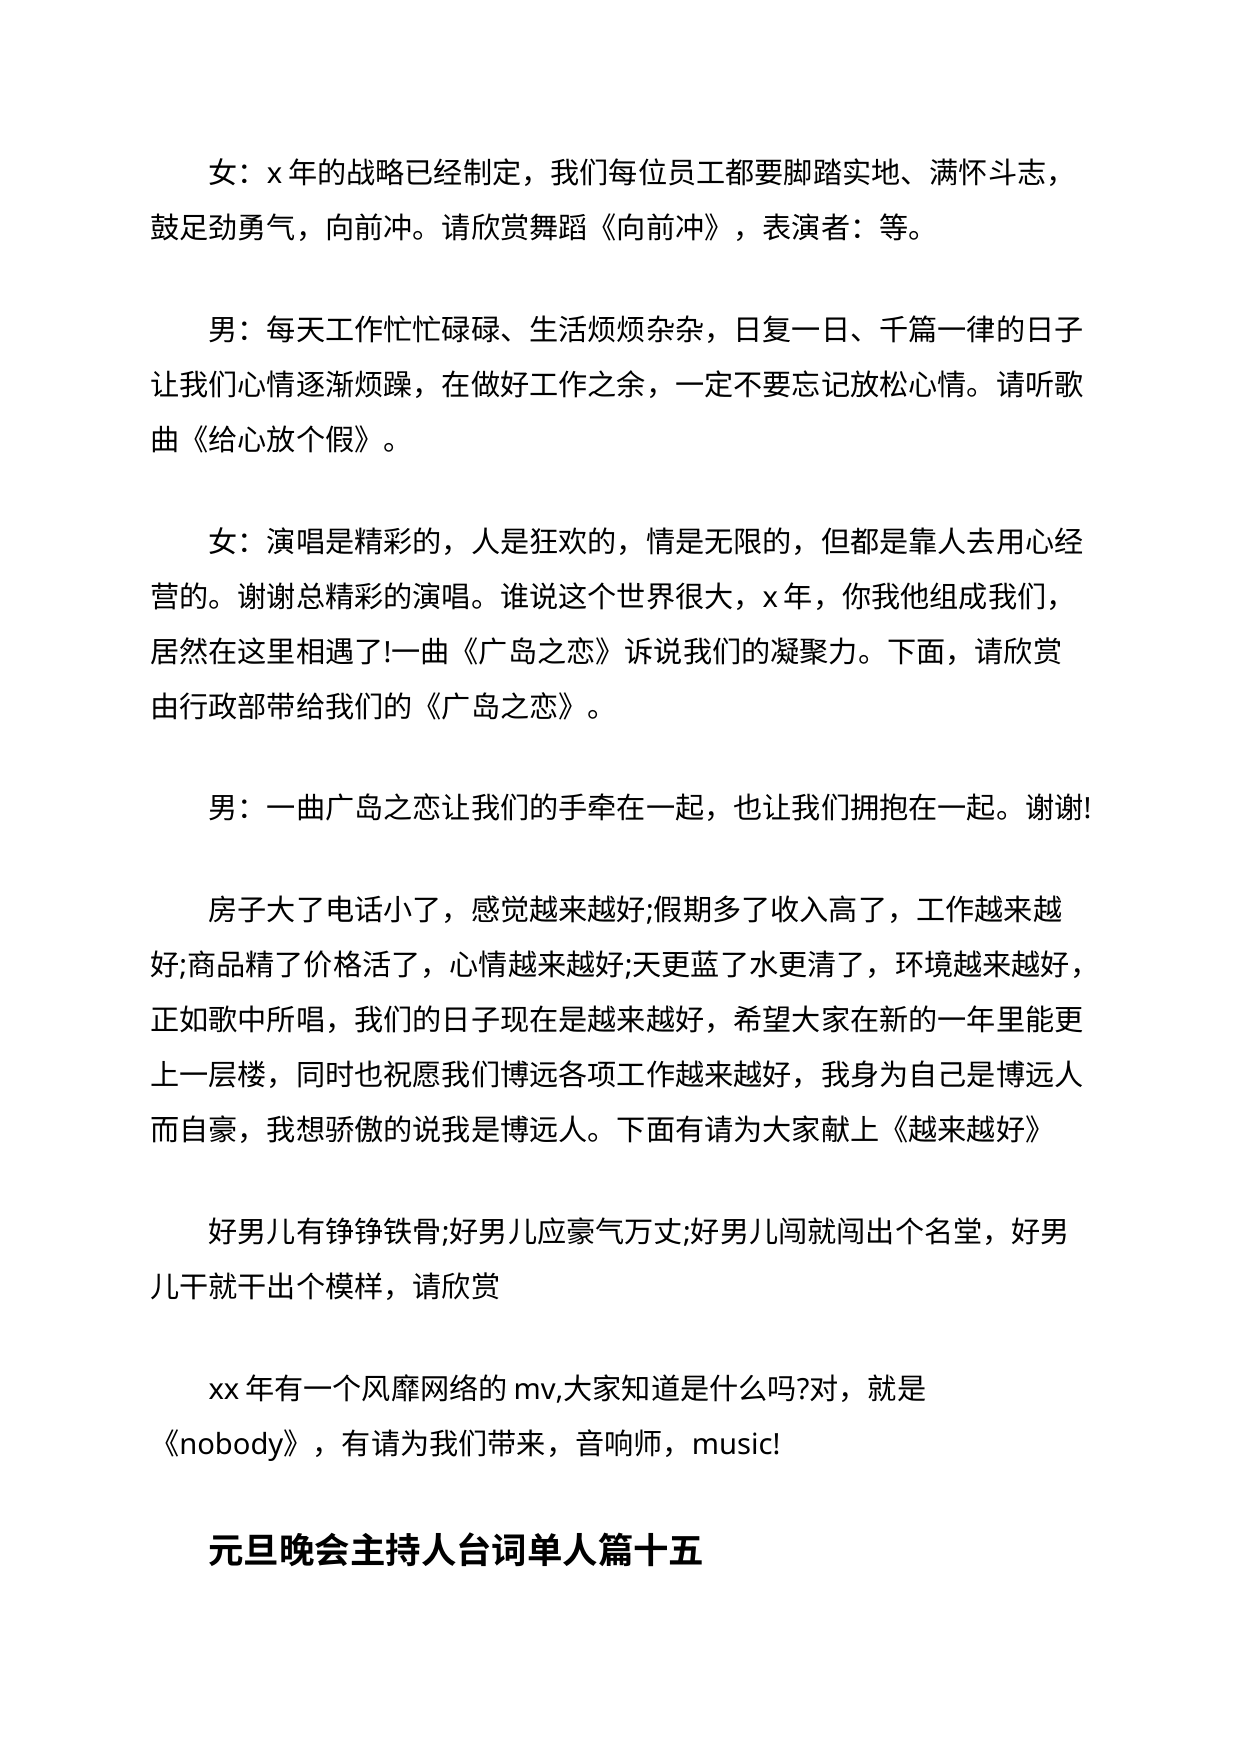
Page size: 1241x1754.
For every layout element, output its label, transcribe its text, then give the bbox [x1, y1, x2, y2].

text 女：x年的战略已经制定，我们每位员工都要脚踏实地、满怀斗志，鼓足劲勇气，向前冲。请欣赏舞蹈《向前冲》，表演者：等。 [150, 150, 1090, 247]
text 好男儿有铮铮铁骨;好男儿应豪气万丈;好男儿闯就闯出个名堂，好男儿干就干出个模样，请欣赏 [150, 1208, 1090, 1306]
text 房子大了电话小了，感觉越来越好;假期多了收入高了，工作越来越好;商品精了价格活了，心情越来越好;天更蓝了水更清了，环境越来越好，正如歌中所唱，我们的日子现在是越来越好，希望大家在新的一年里能更上一层楼，同时也祝愿我们博远各项工作越来越好，我身为自己是博远人而自豪，我想骄傲的说我是博远人。下面有请为大家献上《越来越好》 [150, 887, 1090, 1149]
text xx年有一个风靡网络的mv,大家知道是什么吗?对，就是《nobody》，有请为我们带来，音响师，music! [150, 1365, 1090, 1463]
text 男：每天工作忙忙碌碌、生活烦烦杂杂，日复一日、千篇一律的日子让我们心情逐渐烦躁，在做好工作之余，一定不要忘记放松心情。请听歌曲《给心放个假》。 [150, 307, 1090, 459]
text 男：一曲广岛之恋让我们的手牵在一起，也让我们拥抱在一起。谢谢! [150, 785, 1090, 827]
text 元旦晚会主持人台词单人篇十五 [150, 1522, 1090, 1573]
text 女：演唱是精彩的，人是狂欢的，情是无限的，但都是靠人去用心经营的。谢谢总精彩的演唱。谁说这个世界很大，x年，你我他组成我们，居然在这里相遇了!一曲《广岛之恋》诉说我们的凝聚力。下面，请欣赏由行政部带给我们的《广岛之恋》。 [150, 518, 1090, 726]
